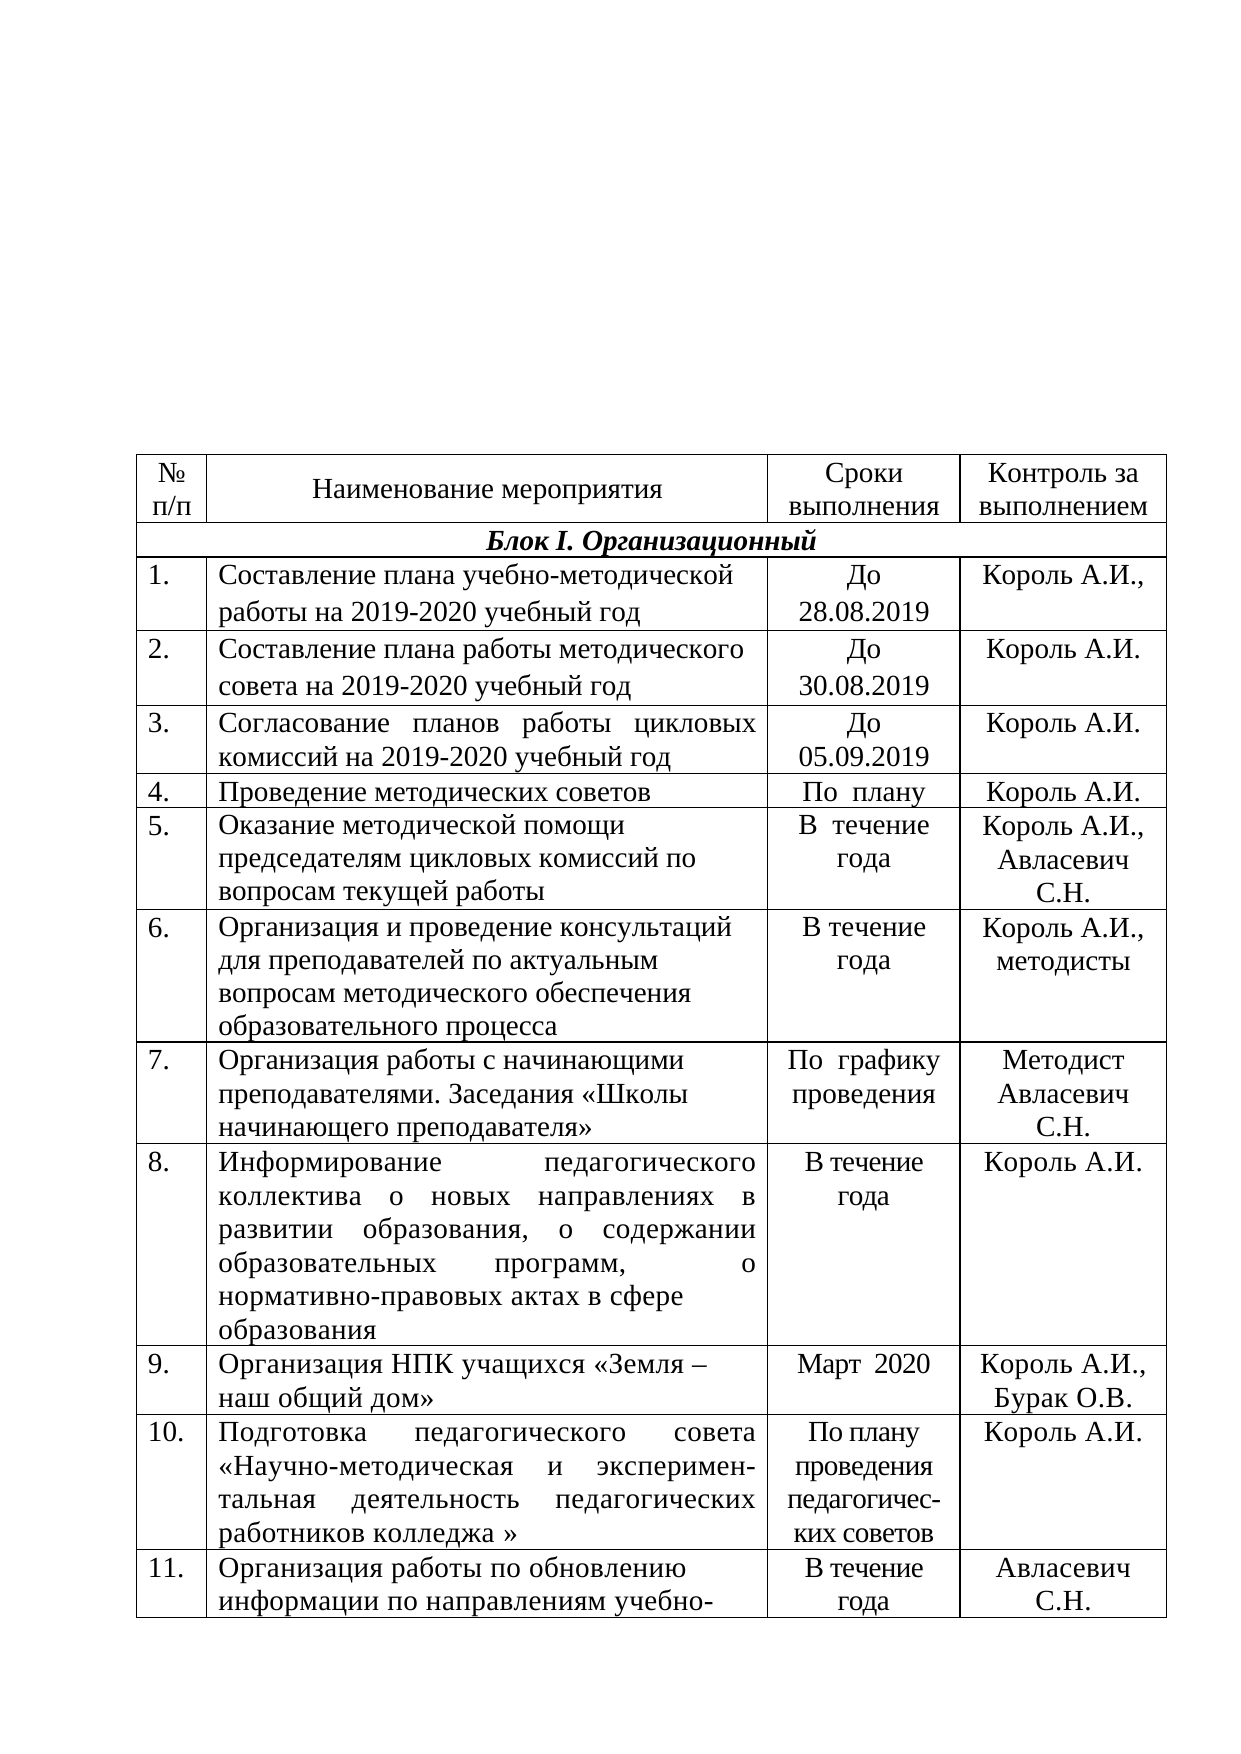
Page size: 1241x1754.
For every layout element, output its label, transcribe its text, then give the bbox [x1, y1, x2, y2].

table_cell Король А.И. [961, 1415, 1166, 1549]
table_cell 6. [137, 910, 206, 1041]
table_cell Составление плана работы методического совета на 2019-2020 учебный год [207, 631, 767, 704]
table_cell Король А.И., Авласевич С.Н. [961, 808, 1166, 909]
table_cell До 30.08.2019 [768, 631, 959, 704]
table_cell Король А.И. [961, 1144, 1166, 1345]
table_cell В течение года [768, 1144, 959, 1345]
table_cell Король А.И. [961, 774, 1166, 807]
table_cell Методист Авласевич С.Н. [961, 1043, 1166, 1143]
table_cell Подготовка педагогического совета «Научно-методическая и эксперимен-тальная деятельность педагогических работников колледжа » [207, 1415, 767, 1549]
table_cell По плану проведения педагогичес-ких советов [768, 1415, 959, 1549]
table_cell По графику проведения [768, 1043, 959, 1143]
table_cell 11. [137, 1550, 206, 1617]
table_cell Организация работы с начинающими преподавателями. Заседания «Школы начинающего преподавателя» [207, 1043, 767, 1143]
table_cell В течение года [768, 910, 959, 1041]
table_cell Организация и проведение консультаций для преподавателей по актуальным вопросам методического обеспечения образовательного процесса [207, 910, 767, 1041]
table_header № п/п [137, 455, 206, 522]
table_header Наименование мероприятия [207, 455, 767, 522]
table_cell 1. [137, 558, 206, 630]
table_cell Информирование педагогического коллектива о новых направлениях в развитии образования, о содержании образовательных программ, о нормативно-правовых актах в сфере образования [207, 1144, 767, 1345]
table_cell Король А.И. [961, 706, 1166, 773]
table_cell 10. [137, 1415, 206, 1549]
table_cell По плану [768, 774, 959, 807]
table_cell Оказание методической помощи председателям цикловых комиссий по вопросам текущей работы [207, 808, 767, 909]
table_cell Король А.И., Бурак О.В. [961, 1346, 1166, 1413]
table_cell Блок I. Организационный [137, 523, 1166, 556]
table_cell В течение года [768, 808, 959, 909]
table_cell Король А.И., методисты [961, 910, 1166, 1041]
table_cell В течение года [768, 1550, 959, 1617]
table_cell Проведение методических советов [207, 774, 767, 807]
table_cell Составление плана учебно-методической работы на 2019-2020 учебный год [207, 558, 767, 630]
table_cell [207, 1550, 767, 1617]
table_cell Король А.И. [961, 631, 1166, 704]
table_cell 8. [137, 1144, 206, 1345]
table_cell 9. [137, 1346, 206, 1413]
table_cell Авласевич С.Н. [961, 1550, 1166, 1617]
table_cell Март 2020 [768, 1346, 959, 1413]
table_cell Организация НПК учащихся «Земля – наш общий дом» [207, 1346, 767, 1413]
table_header Контроль за выполнением [961, 455, 1166, 522]
table_cell Король А.И., [961, 558, 1166, 630]
table_cell 3. [137, 706, 206, 773]
table_cell 5. [137, 808, 206, 909]
table_cell 4. [137, 774, 206, 807]
table_header Сроки выполнения [768, 455, 959, 522]
table_cell Согласование планов работы цикловых комиссий на 2019-2020 учебный год [207, 706, 767, 773]
table_cell До 28.08.2019 [768, 558, 959, 630]
table_cell До 05.09.2019 [768, 706, 959, 773]
table_cell 7. [137, 1043, 206, 1143]
table_cell 2. [137, 631, 206, 704]
